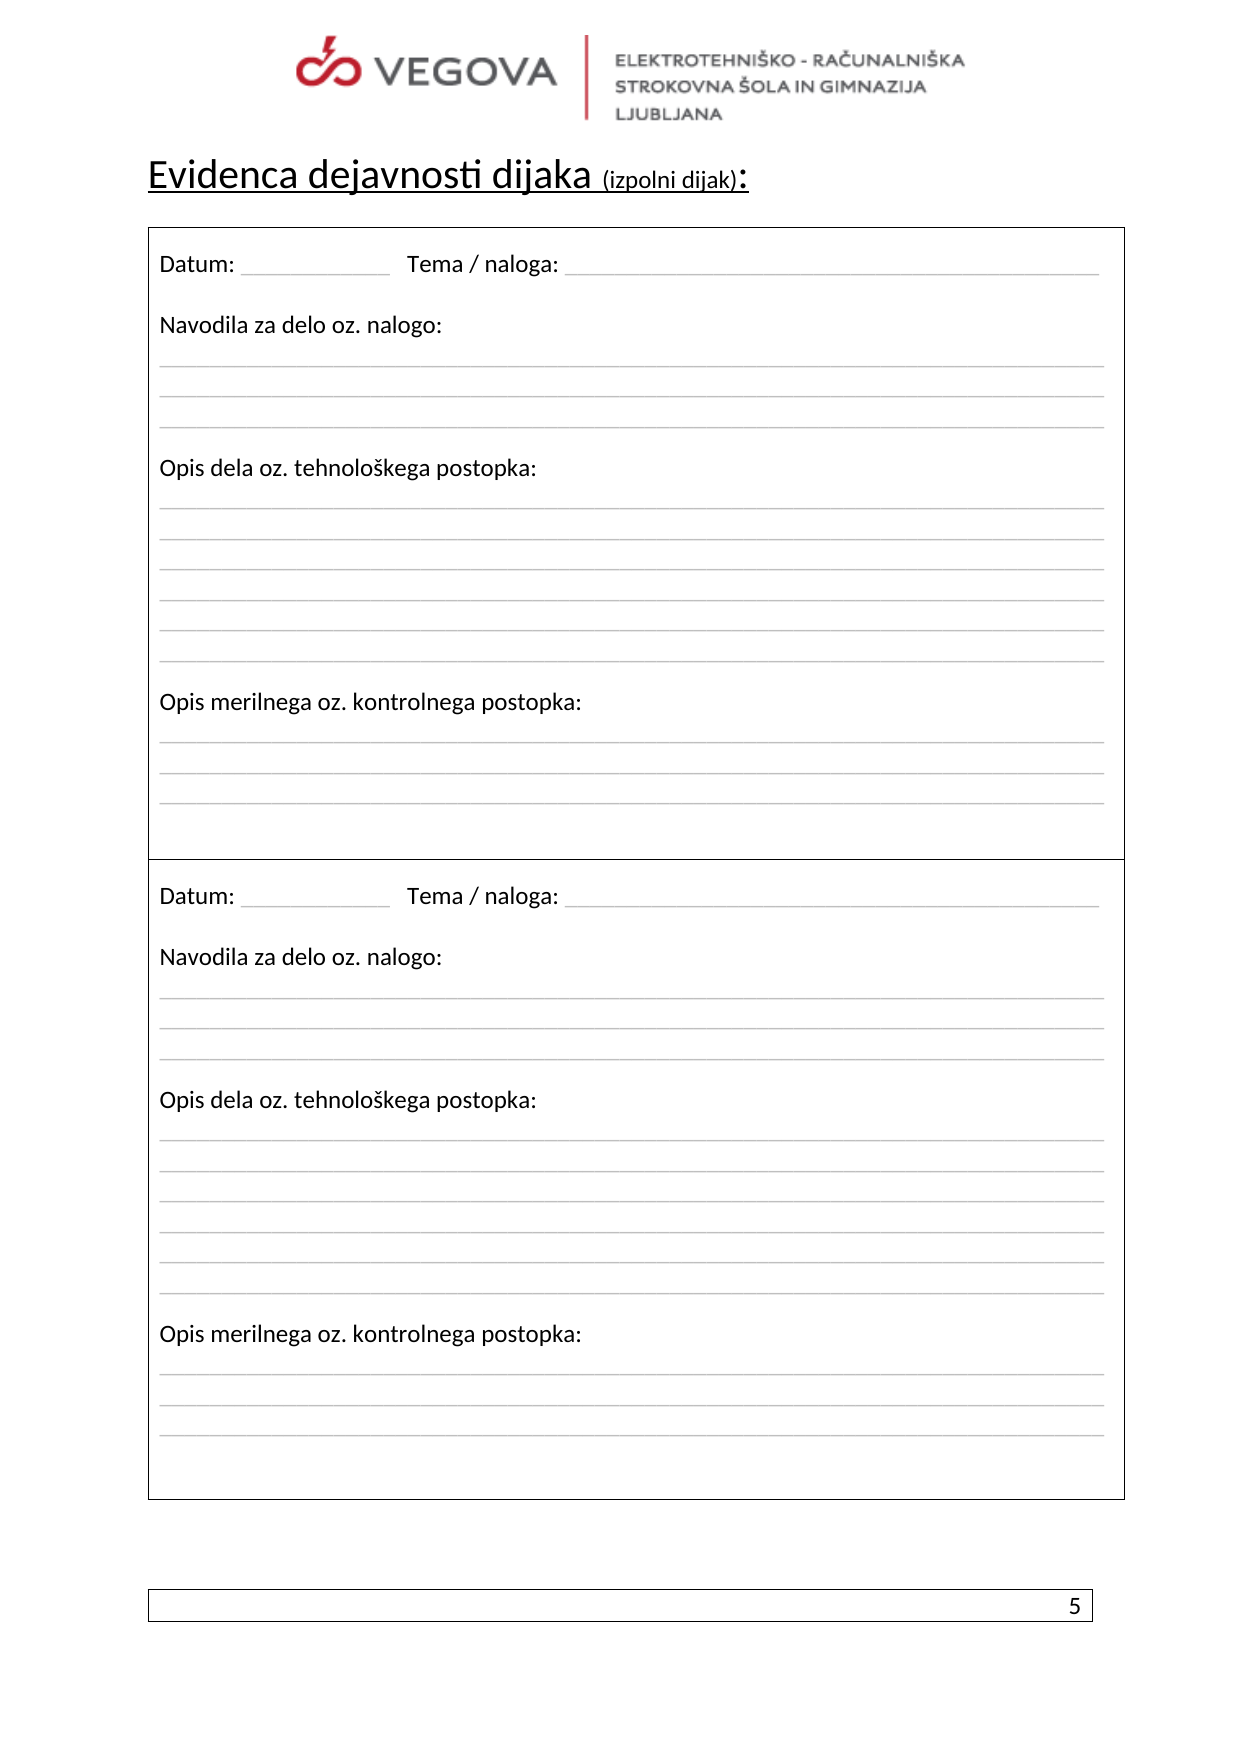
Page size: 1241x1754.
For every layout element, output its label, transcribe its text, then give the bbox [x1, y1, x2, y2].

table_header Datum: ____________ Tema / naloga: ___________________________________________ Navodila za delo oz. nalogo: ____________________________________________________________________________________________________________________________________________________________________________________________________________________________________ Opis dela oz. tehnološkega postopka: ____________________________________________________________________________________________________________________________________________________________________________________________________________________________________ ____________________________________________________________________________________________________________________________________________________________________________________________________________________________________ Opis merilnega oz. kontrolnega postopka: ____________________________________________________________________________________________________________________________________________________________________________________________________________________________________ [149, 228, 1124, 859]
picture [269, 35, 970, 122]
text Evidenca dejavnosti dijaka (izpolni dijak): [148, 148, 1093, 198]
table_cell Datum: ____________ Tema / naloga: ___________________________________________ Navodila za delo oz. nalogo: ____________________________________________________________________________________________________________________________________________________________________________________________________________________________________ Opis dela oz. tehnološkega postopka: ____________________________________________________________________________________________________________________________________________________________________________________________________________________________________ ____________________________________________________________________________________________________________________________________________________________________________________________________________________________________ Opis merilnega oz. kontrolnega postopka: ____________________________________________________________________________________________________________________________________________________________________________________________________________________________________ [149, 860, 1124, 1499]
